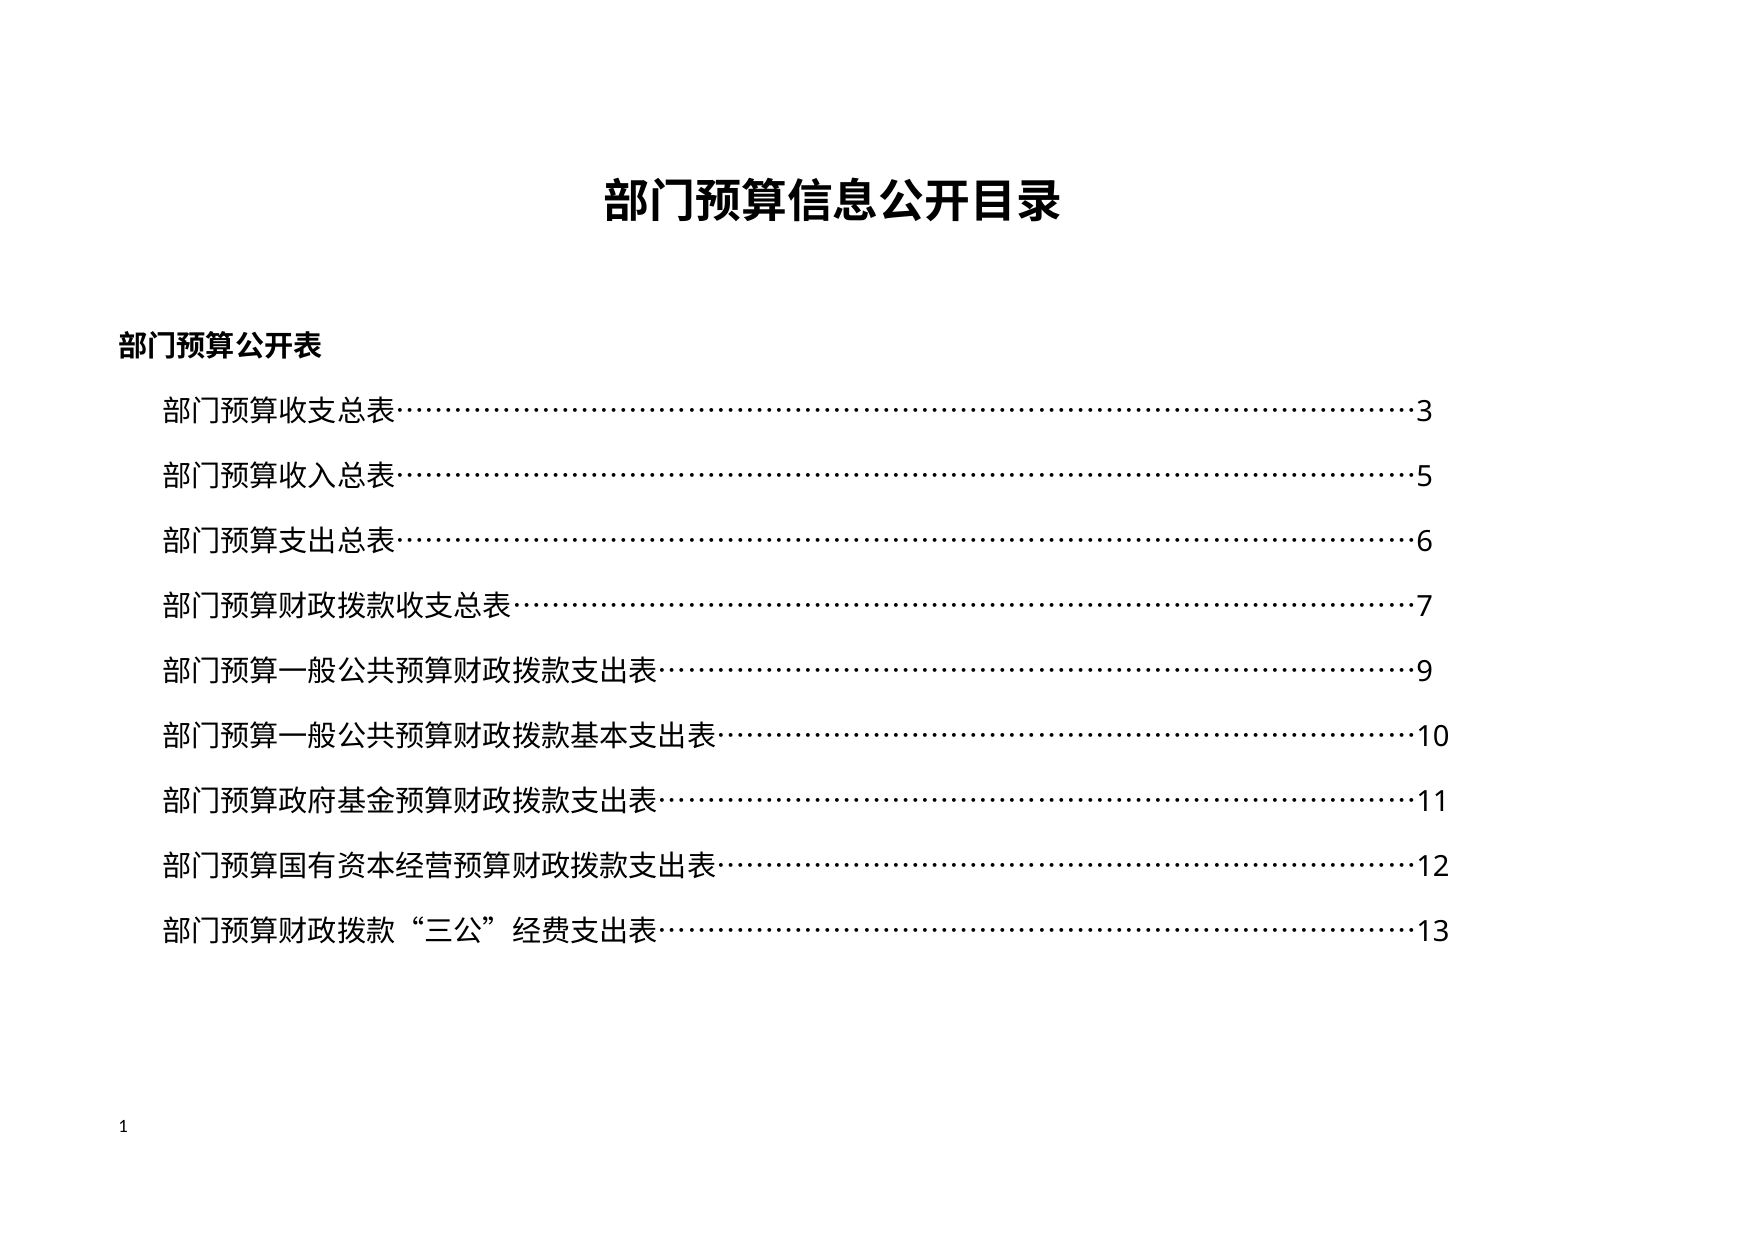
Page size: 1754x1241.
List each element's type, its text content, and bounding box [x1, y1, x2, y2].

text 部门预算收入总表……………………………………………………………………………………………5 [118, 441, 1547, 506]
text 部门预算信息公开目录 [118, 149, 1547, 246]
text 部门预算支出总表……………………………………………………………………………………………6 [118, 506, 1547, 571]
text 部门预算一般公共预算财政拨款基本支出表………………………………………………………………10 [118, 701, 1547, 766]
text 部门预算政府基金预算财政拨款支出表……………………………………………………………………11 [118, 766, 1547, 831]
text 部门预算收支总表……………………………………………………………………………………………3 [118, 376, 1547, 441]
text 部门预算一般公共预算财政拨款支出表……………………………………………………………………9 [118, 636, 1547, 701]
text 部门预算财政拨款收支总表…………………………………………………………………………………7 [118, 571, 1547, 636]
text 部门预算国有资本经营预算财政拨款支出表………………………………………………………………12 [118, 831, 1547, 896]
text 部门预算公开表 [118, 311, 1547, 376]
text 部门预算财政拨款“三公”经费支出表……………………………………………………………………13 [118, 896, 1547, 961]
